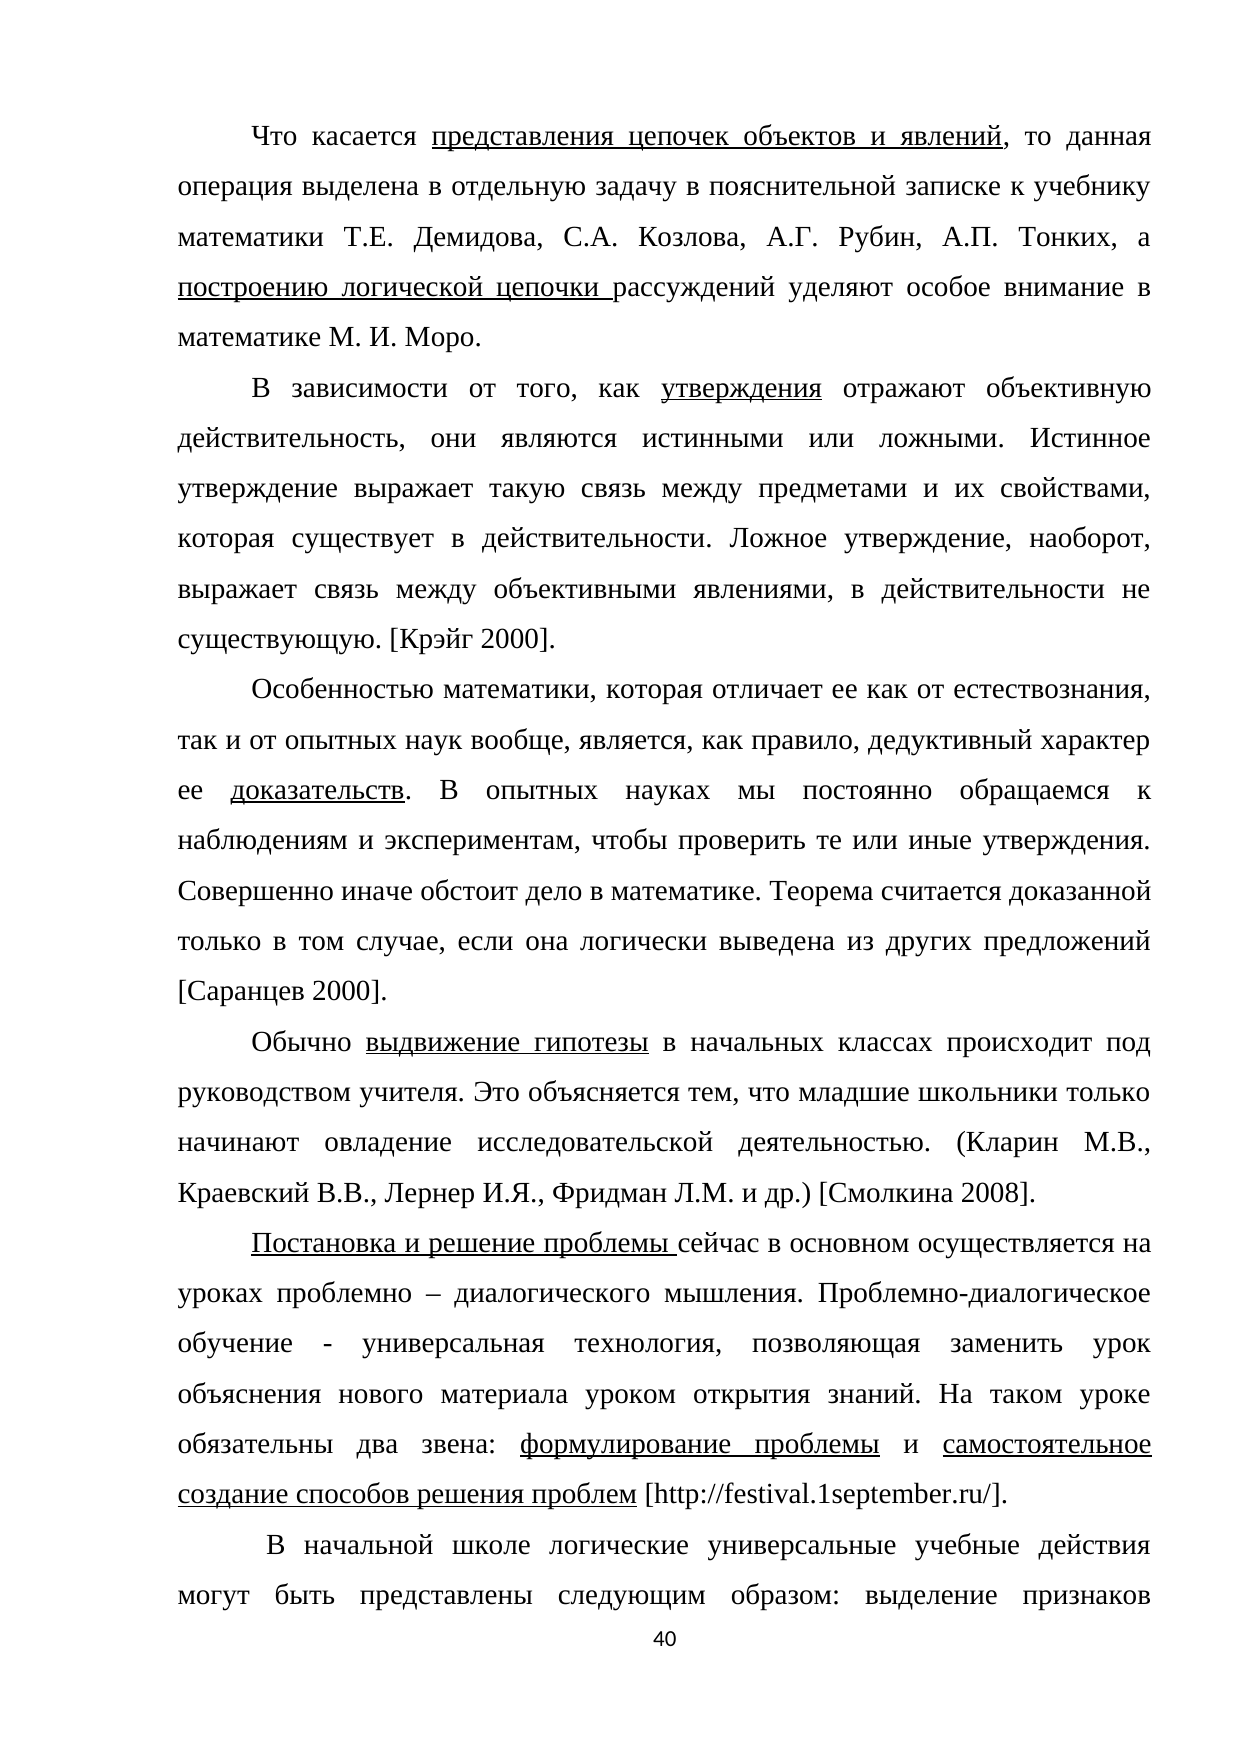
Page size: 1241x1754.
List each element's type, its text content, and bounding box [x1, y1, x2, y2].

text Постановка и решение проблемы сейчас в основном осуществляется на уроках проблемно – диалогического мышления. Проблемно-диалогическое обучение - универсальная технология, позволяющая заменить урок объяснения нового материала уроком открытия знаний. На таком уроке обязательны два звена: формулирование проблемы и самостоятельное создание способов решения проблем [http://festival.1september.ru/]. [177, 1225, 1152, 1510]
text В зависимости от того, как утверждения отражают объективную действительность, они являются истинными или ложными. Истинное утверждение выражает такую связь между предметами и их свойствами, которая существует в действительности. Ложное утверждение, наоборот, выражает связь между объективными явлениями, в действительности не существующую. [Крэйг 2000]. [177, 370, 1152, 655]
text Обычно выдвижение гипотезы в начальных классах происходит под руководством учителя. Это объясняется тем, что младшие школьники только начинают овладение исследовательской деятельностью. (Кларин М.В., Краевский В.В., Лернер И.Я., Фридман Л.М. и др.) [Смолкина 2008]. [177, 1024, 1152, 1208]
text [177, 1527, 1152, 1611]
text Особенностью математики, которая отличает ее как от естествознания, так и от опытных наук вообще, является, как правило, дедуктивный характер ее доказательств. В опытных науках мы постоянно обращаемся к наблюдениям и экспериментам, чтобы проверить те или иные утверждения. Совершенно иначе обстоит дело в математике. Теорема считается доказанной только в том случае, если она логически выведена из других предложений [Саранцев 2000]. [177, 672, 1152, 1007]
text Что касается представления цепочек объектов и явлений, то данная операция выделена в отдельную задачу в пояснительной записке к учебнику математики Т.Е. Демидова, С.А. Козлова, А.Г. Рубин, А.П. Тонких, а построению логической цепочки рассуждений уделяют особое внимание в математике М. И. Моро. [177, 118, 1152, 353]
